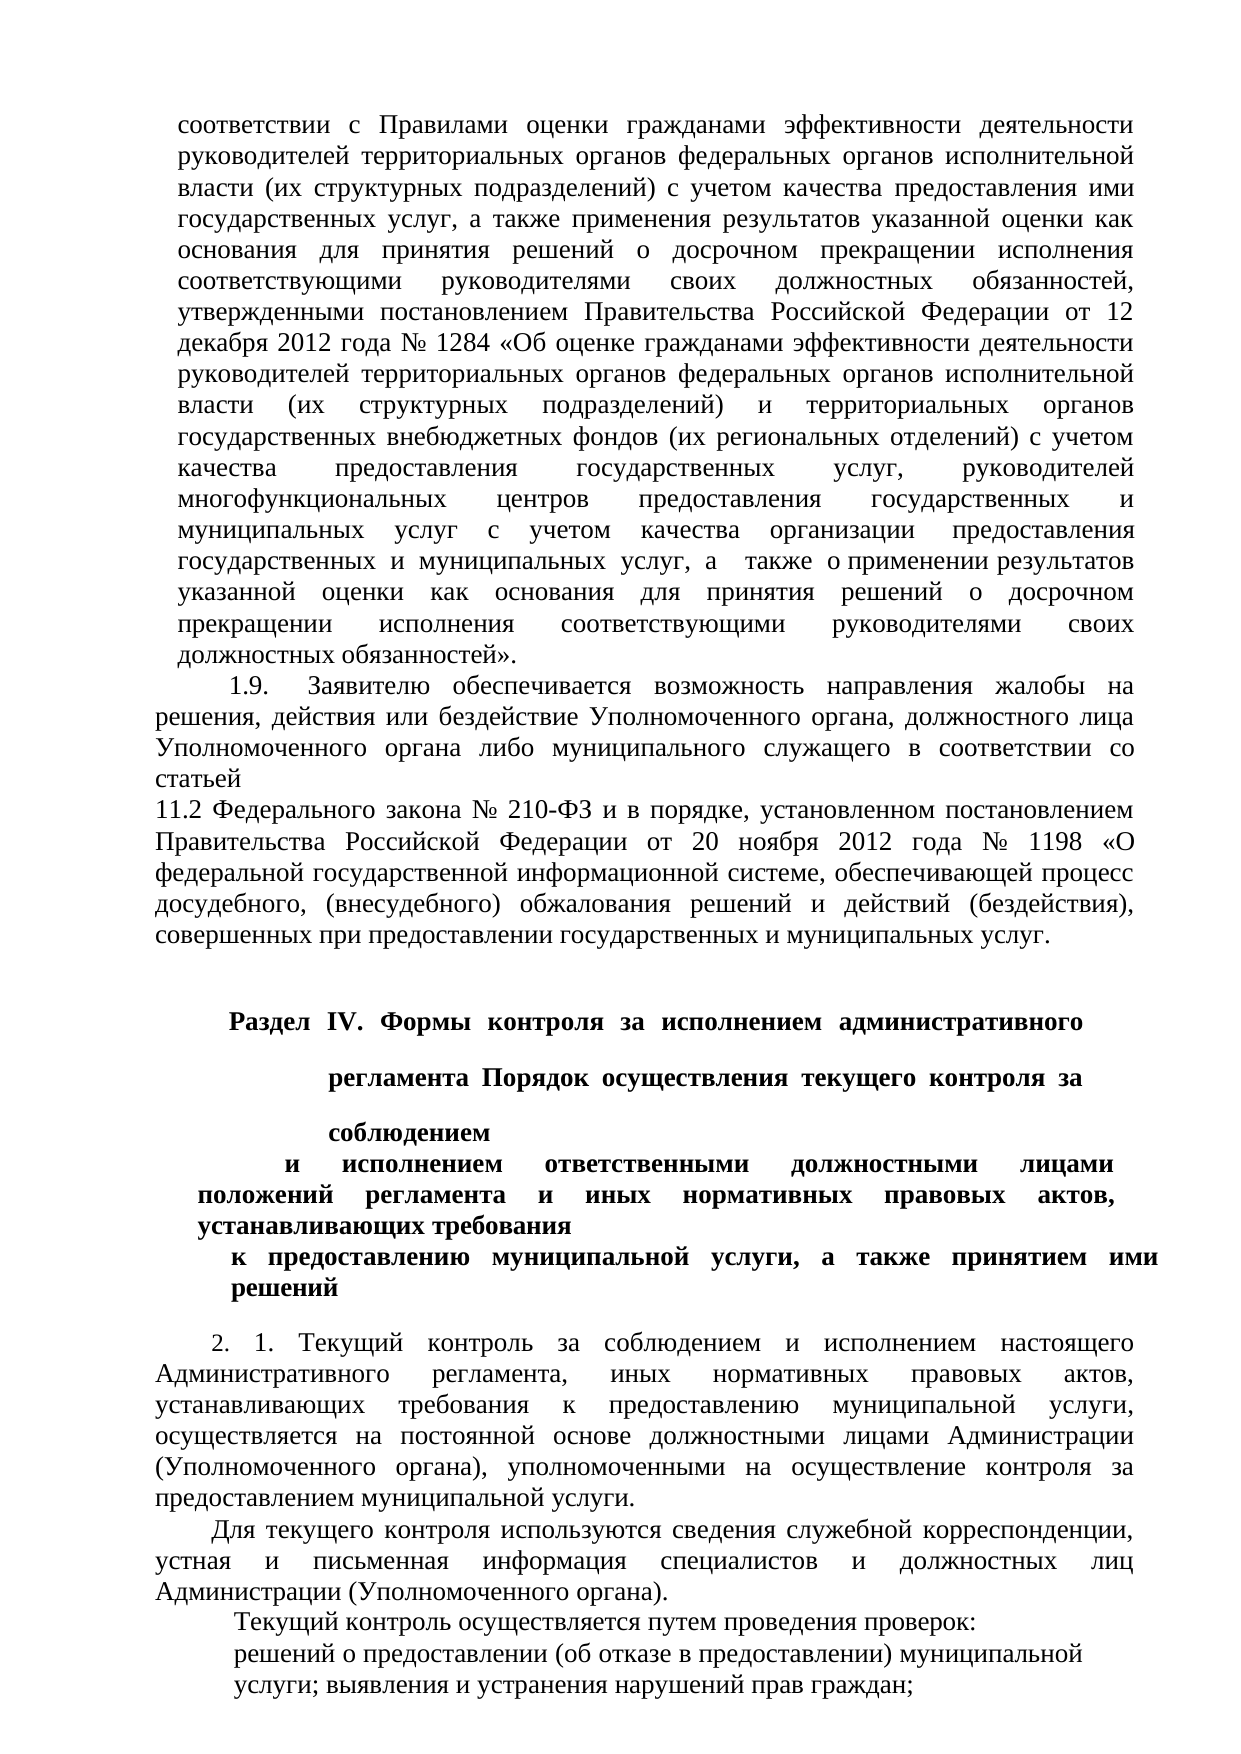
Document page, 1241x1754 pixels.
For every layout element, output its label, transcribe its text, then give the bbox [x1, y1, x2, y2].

text решений о предоставлении (об отказе в предоставлении) муниципальной услуги; выявления и устранения нарушений прав граждан; [233, 1637, 1083, 1699]
text 11.2 Федерального закона № 210-ФЗ и в порядке, установленном постановлением Правительства Российской Федерации от 20 ноября 2012 года № 1198 «О федеральной государственной информационной системе, обеспечивающей процесс досудебного, (внесудебного) обжалования решений и действий (бездействия), совершенных при предоставлении государственных и муниципальных услуг. [155, 794, 1135, 949]
list Заявителю обеспечивается возможность направления жалобы на решения, действия или бездействие Уполномоченного органа, должностного лица Уполномоченного органа либо муниципального служащего в соответствии со статьей [155, 669, 1135, 793]
text и исполнением ответственными должностными лицами положений регламента и иных нормативных правовых актов, устанавливающих требования [197, 1147, 1115, 1240]
text к предоставлению муниципальной услуги, а также принятием ими решений [231, 1240, 1158, 1303]
text Текущий контроль осуществляется путем проведения проверок: [233, 1606, 1158, 1637]
text Для текущего контроля используются сведения служебной корреспонденции, устная и письменная информация специалистов и должностных лиц Администрации (Уполномоченного органа). [155, 1513, 1135, 1606]
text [177, 108, 1135, 669]
text Раздел IV. Формы контроля за исполнением административного регламента Порядок осуществления текущего контроля за соблюдением [228, 981, 1083, 1147]
list 1. Текущий контроль за соблюдением и исполнением настоящего Административного регламента, иных нормативных правовых актов, устанавливающих требования к предоставлению муниципальной услуги, осуществляется на постоянной основе должностными лицами Администрации (Уполномоченного органа), уполномоченными на осуществление контроля за предоставлением муниципальной услуги. [155, 1326, 1135, 1513]
